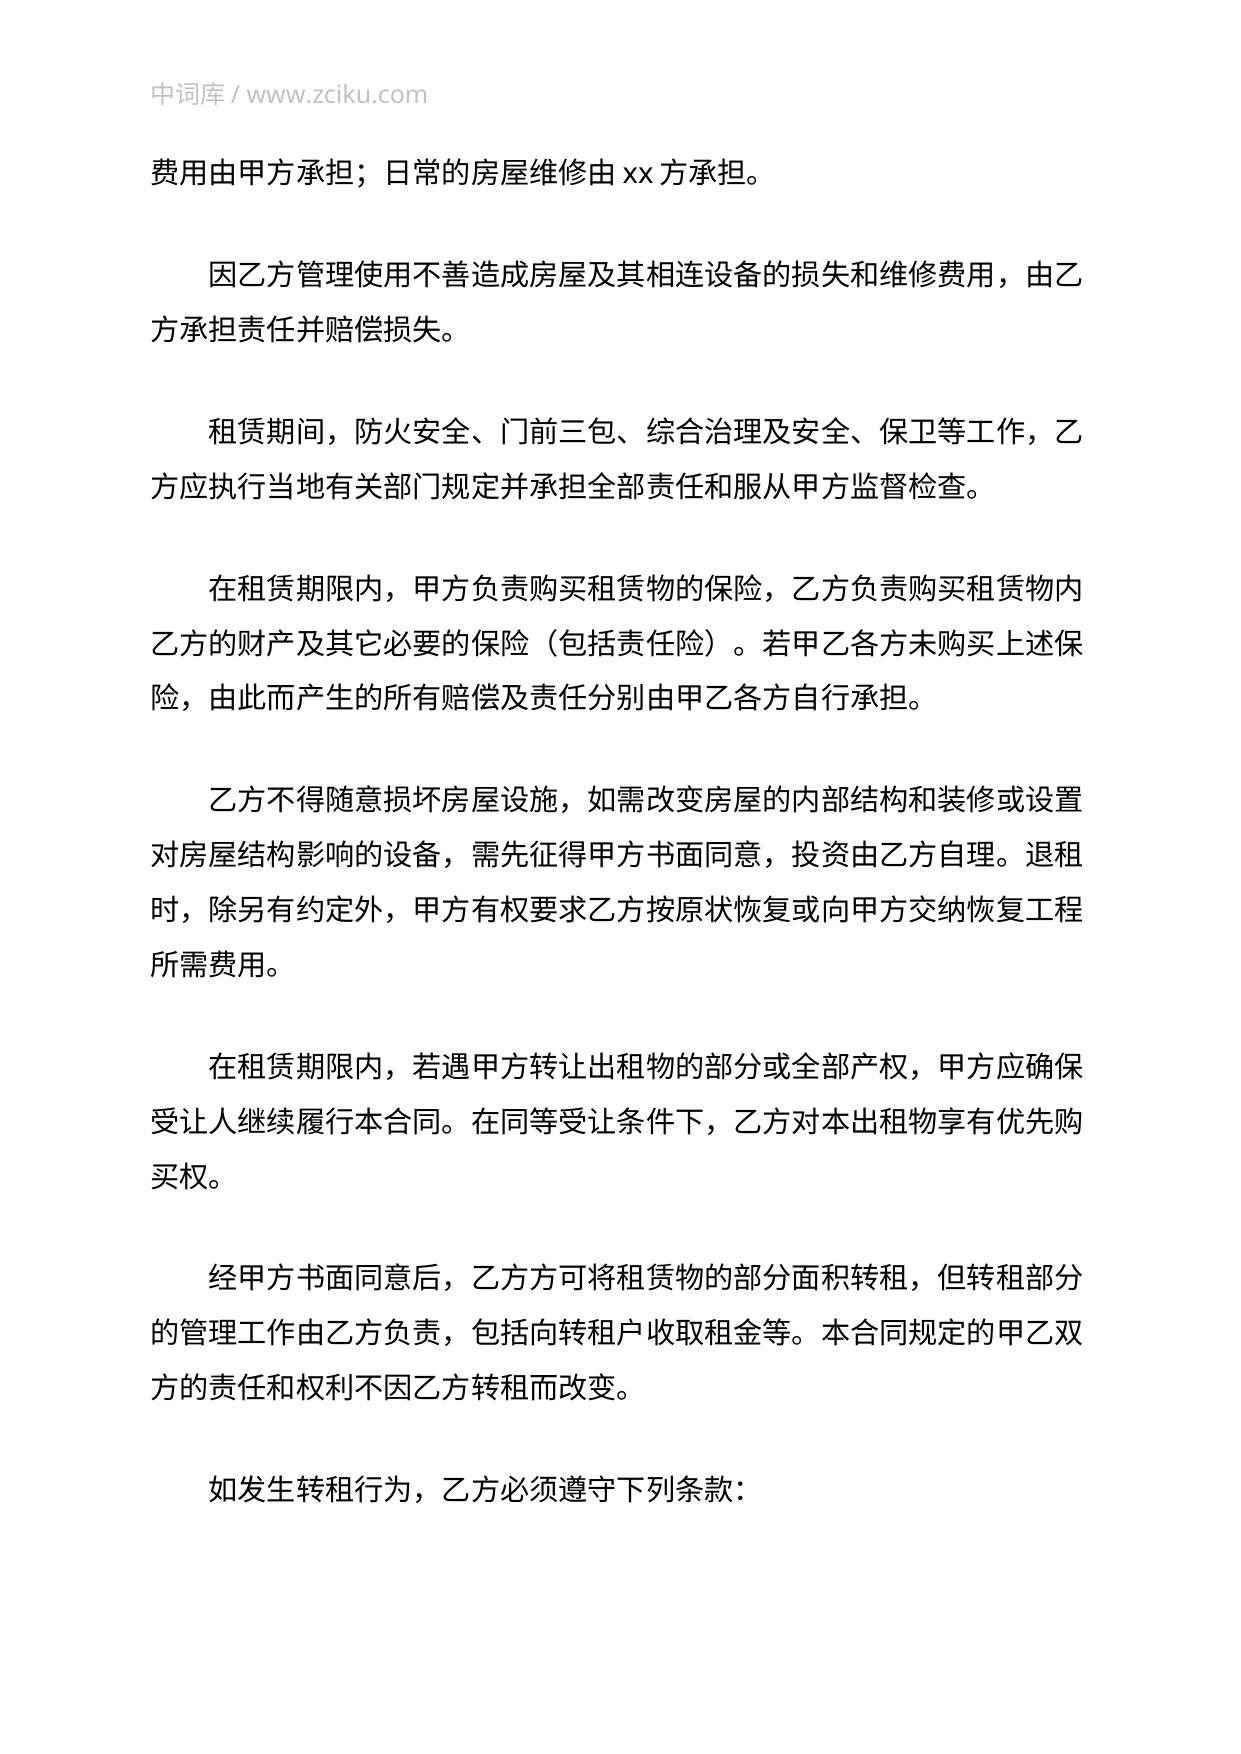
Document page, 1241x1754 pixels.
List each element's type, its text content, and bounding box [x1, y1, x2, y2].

text 在租赁期限内，若遇甲方转让出租物的部分或全部产权，甲方应确保受让人继续履行本合同。在同等受让条件下，乙方对本出租物享有优先购买权。 [150, 1043, 1090, 1195]
text 租赁期间，防火安全、门前三包、综合治理及安全、保卫等工作，乙方应执行当地有关部门规定并承担全部责任和服从甲方监督检查。 [150, 409, 1090, 506]
text 因乙方管理使用不善造成房屋及其相连设备的损失和维修费用，由乙方承担责任并赔偿损失。 [150, 252, 1090, 349]
text 乙方不得随意损坏房屋设施，如需改变房屋的内部结构和装修或设置对房屋结构影响的设备，需先征得甲方书面同意，投资由乙方自理。退租时，除另有约定外，甲方有权要求乙方按原状恢复或向甲方交纳恢复工程所需费用。 [150, 777, 1090, 984]
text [150, 150, 1090, 192]
text 如发生转租行为，乙方必须遵守下列条款： [150, 1466, 1090, 1509]
text 在租赁期限内，甲方负责购买租赁物的保险，乙方负责购买租赁物内乙方的财产及其它必要的保险（包括责任险）。若甲乙各方未购买上述保险，由此而产生的所有赔偿及责任分别由甲乙各方自行承担。 [150, 565, 1090, 717]
text 经甲方书面同意后，乙方方可将租赁物的部分面积转租，但转租部分的管理工作由乙方负责，包括向转租户收取租金等。本合同规定的甲乙双方的责任和权利不因乙方转租而改变。 [150, 1255, 1090, 1407]
